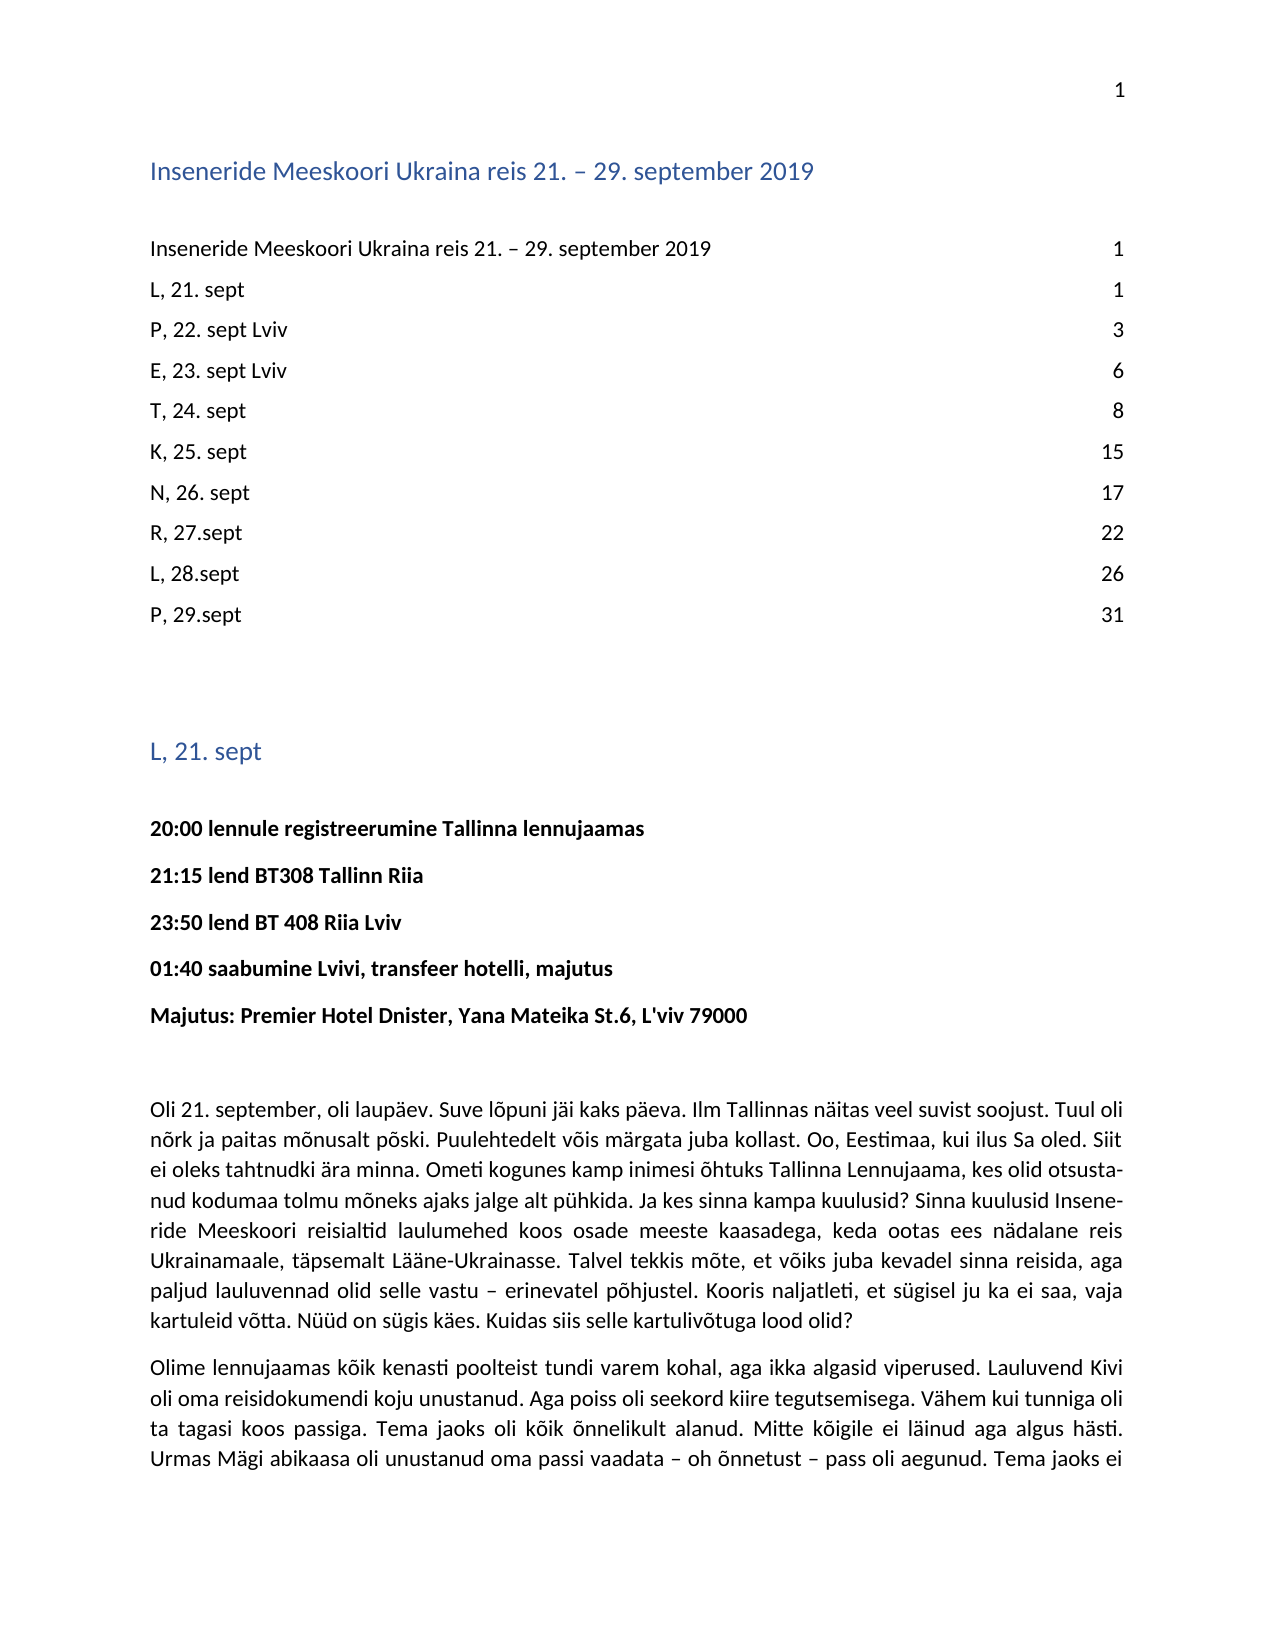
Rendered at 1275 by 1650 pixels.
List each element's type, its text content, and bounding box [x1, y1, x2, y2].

text 21:15 lend BT308 Tallinn Riia [150, 861, 1125, 889]
subtitle L, 21. sept [150, 734, 1125, 767]
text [150, 1353, 1125, 1472]
text Oli 21. september, oli laupäev. Suve lõpuni jäi kaks päeva. Ilm Tallinnas näitas veel suvist soojust. Tuul oli nõrk ja paitas mõnusalt põski. Puulehtedelt võis märgata juba kollast. Oo, Eestimaa, kui ilus Sa oled. Siit ei oleks tahtnudki ära minna. Ometi kogunes kamp inimesi õhtuks Tallinna Lennujaama, kes olid otsusta- nud kodumaa tolmu mõneks ajaks jalge alt pühkida. Ja kes sinna kampa kuulusid? Sinna kuulusid Insene- ride Meeskoori reisialtid laulumehed koos osade meeste kaasadega, keda ootas ees nädalane reis Ukrainamaale, täpsemalt Lääne-Ukrainasse. Talvel tekkis mõte, et võiks juba kevadel sinna reisida, aga paljud lauluvennad olid selle vastu – erinevatel põhjustel. Kooris naljatleti, et sügisel ju ka ei saa, vaja kartuleid võtta. Nüüd on sügis käes. Kuidas siis selle kartulivõtuga lood olid? [150, 1095, 1125, 1335]
subtitle Inseneride Meeskoori Ukraina reis 21. – 29. september 2019 [150, 154, 1125, 187]
text 23:50 lend BT 408 Riia Lviv [150, 908, 1125, 936]
text 20:00 lennule registreerumine Tallinna lennujaamas [150, 814, 1125, 842]
text 01:40 saabumine Lvivi, transfeer hotelli, majutus [150, 954, 1125, 983]
text Majutus: Premier Hotel Dnister, Yana Mateika St.6, L'viv 79000 [150, 1001, 1125, 1029]
